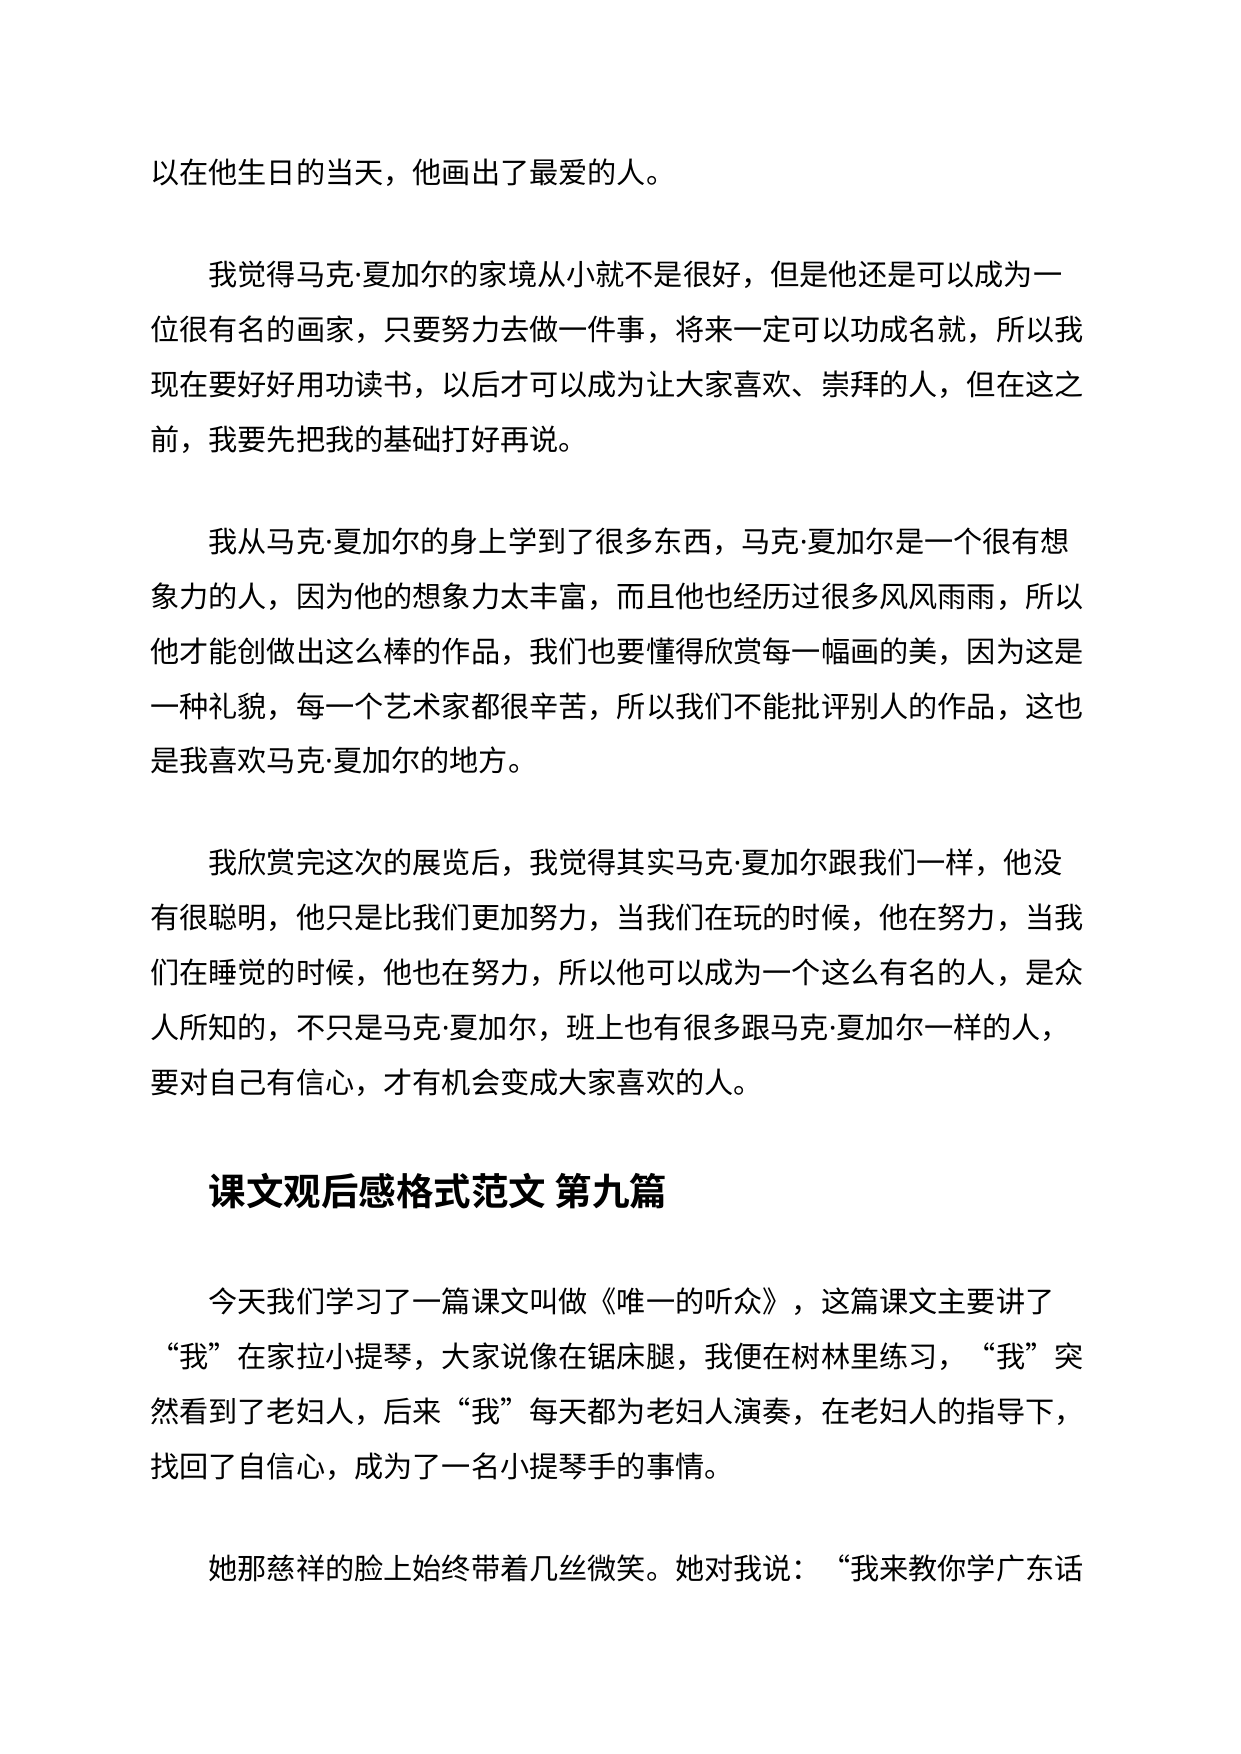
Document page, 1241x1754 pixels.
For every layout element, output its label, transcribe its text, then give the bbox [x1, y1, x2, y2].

text 课文观后感格式范文 第九篇 [150, 1162, 1090, 1216]
text 我从马克·夏加尔的身上学到了很多东西，马克·夏加尔是一个很有想象力的人，因为他的想象力太丰富，而且他也经历过很多风风雨雨，所以他才能创做出这么棒的作品，我们也要懂得欣赏每一幅画的美，因为这是一种礼貌，每一个艺术家都很辛苦，所以我们不能批评别人的作品，这也是我喜欢马克·夏加尔的地方。 [150, 518, 1090, 780]
text 我欣赏完这次的展览后，我觉得其实马克·夏加尔跟我们一样，他没有很聪明，他只是比我们更加努力，当我们在玩的时候，他在努力，当我们在睡觉的时候，他也在努力，所以他可以成为一个这么有名的人，是众人所知的，不只是马克·夏加尔，班上也有很多跟马克·夏加尔一样的人，要对自己有信心，才有机会变成大家喜欢的人。 [150, 840, 1090, 1102]
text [150, 1545, 1090, 1588]
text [150, 150, 1090, 192]
text 我觉得马克·夏加尔的家境从小就不是很好，但是他还是可以成为一位很有名的画家，只要努力去做一件事，将来一定可以功成名就，所以我现在要好好用功读书，以后才可以成为让大家喜欢、崇拜的人，但在这之前，我要先把我的基础打好再说。 [150, 252, 1090, 459]
text 今天我们学习了一篇课文叫做《唯一的听众》，这篇课文主要讲了“我”在家拉小提琴，大家说像在锯床腿，我便在树林里练习，“我”突然看到了老妇人，后来“我”每天都为老妇人演奏，在老妇人的指导下，找回了自信心，成为了一名小提琴手的事情。 [150, 1279, 1090, 1486]
